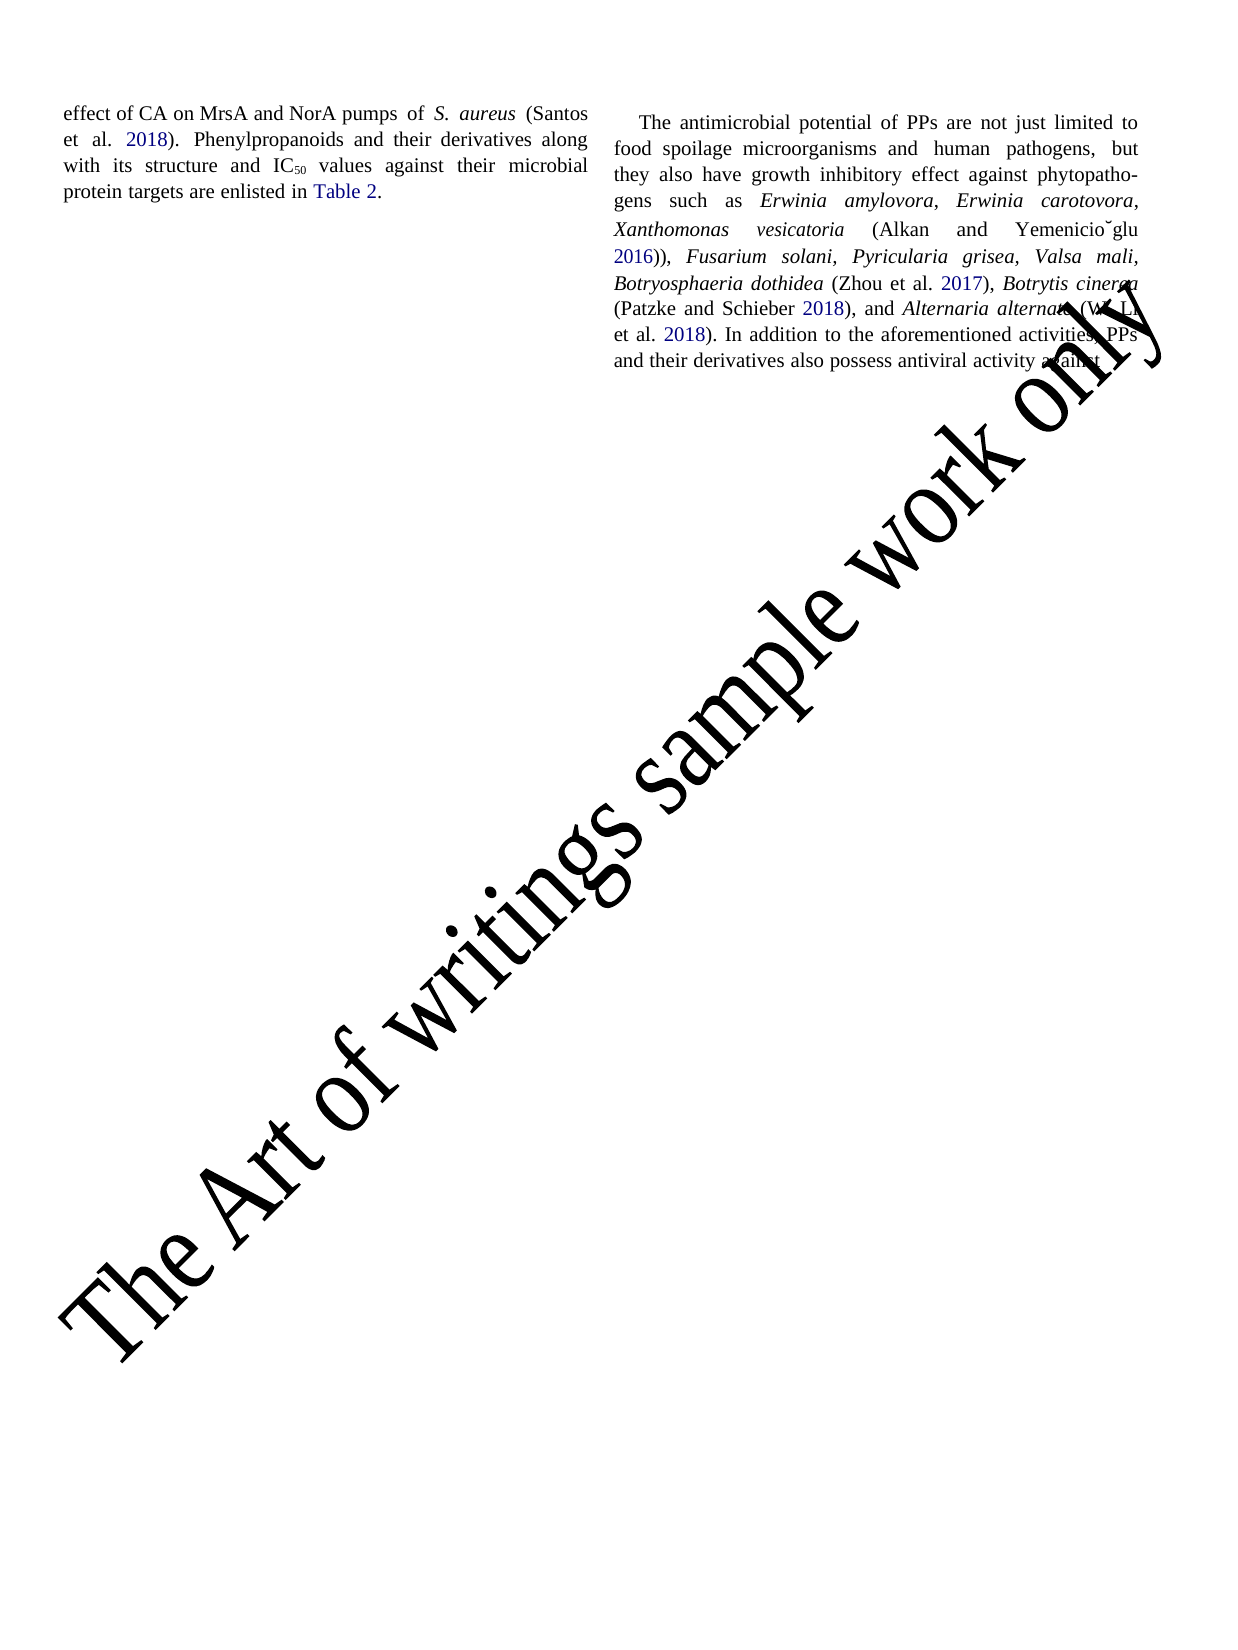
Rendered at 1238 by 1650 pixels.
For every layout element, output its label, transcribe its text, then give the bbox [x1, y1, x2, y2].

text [63, 101, 588, 203]
text The antimicrobial potential of PPs are not just limited to food spoilage microorganisms and human pathogens, but they also have growth inhibitory effect against phytopatho- gens such as Erwinia amylovora, Erwinia carotovora, Xanthomonas vesicatoria (Alkan and Yemenicio˘glu 2016)), Fusarium solani, Pyricularia grisea, Valsa mali, Botryosphaeria dothidea (Zhou et al. 2017), Botrytis cinerea (Patzke and Schieber 2018), and Alternaria alternate (W. Li et al. 2018). In addition to the aforementioned activities, PPs and their derivatives also possess antiviral activity against [613, 110, 1139, 372]
